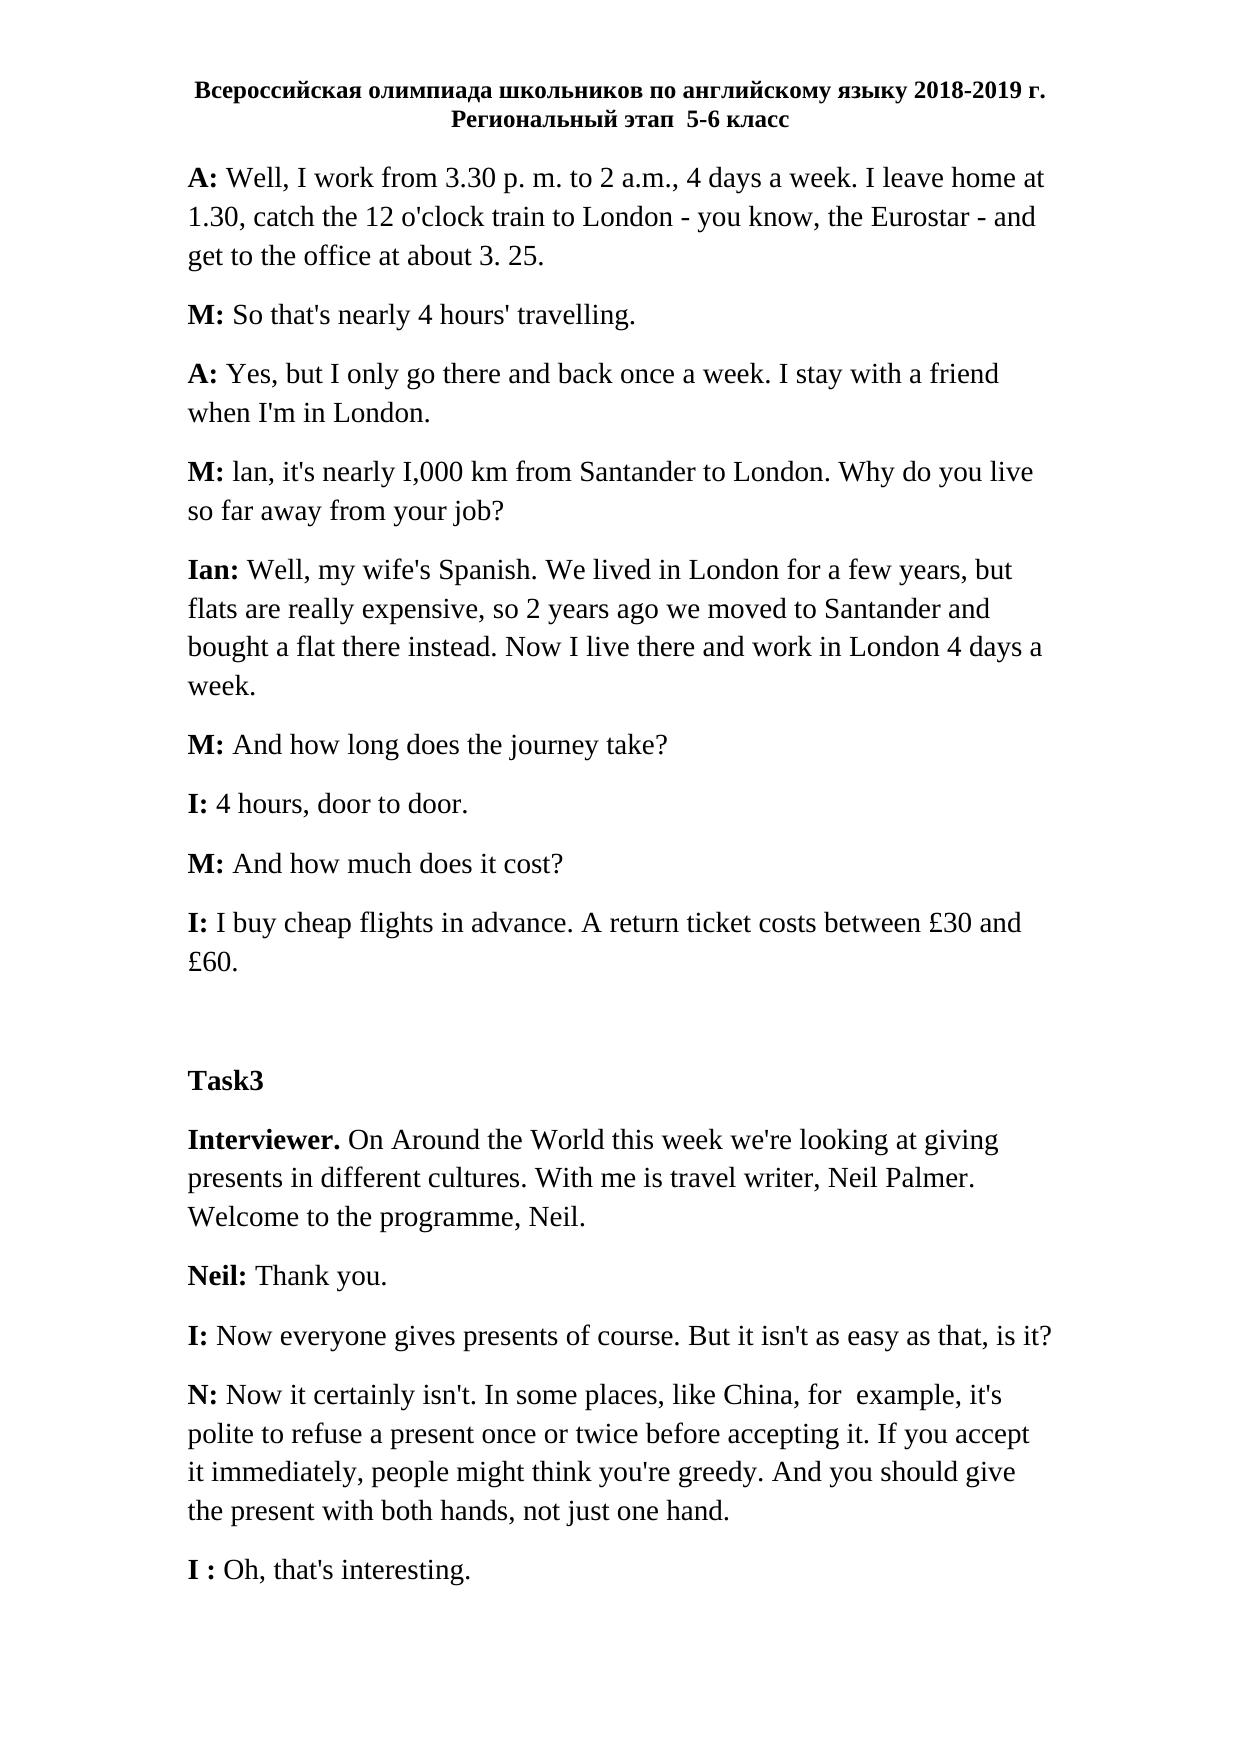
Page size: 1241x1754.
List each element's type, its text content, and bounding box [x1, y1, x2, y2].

text Ian: Well, my wife's Spanish. We lived in London for a few years, but flats are really expensive, so 2 years ago we moved to Santander and bought a flat there instead. Now I live there and work in London 4 days a week. [187, 552, 1053, 701]
text Interviewer. On Around the World this week we're looking at giving presents in different cultures. With me is travel writer, Neil Palmer. Welcome to the programme, Neil. [187, 1122, 1053, 1233]
text M: So that's nearly 4 hours' travelling. [187, 297, 1053, 331]
text I: I buy cheap flights in advance. A return ticket costs between £30 and £60. [187, 905, 1053, 977]
text I: Now everyone gives presents of course. But it isn't as easy as that, is it? [187, 1318, 1053, 1351]
text M: And how long does the journey take? [187, 727, 1053, 761]
text Neil: Thank you. [187, 1258, 1053, 1292]
text N: Now it certainly isn't. In some places, like China, for example, it's polite to refuse a present once or twice before accepting it. If you accept it immediately, people might think you're greedy. And you should give the present with both hands, not just one hand. [187, 1377, 1053, 1526]
text M: lan, it's nearly I,000 km from Santander to London. Why do you live so far away from your job? [187, 454, 1053, 526]
text M: And how much does it cost? [187, 846, 1053, 879]
text I : Oh, that's interesting. [187, 1552, 1053, 1586]
text A: Well, I work from 3.30 p. m. to 2 a.m., 4 days a week. I leave home at 1.30, catch the 12 o'clock train to London - you know, the Eurostar - and get to the office at about 3. 25. [187, 161, 1053, 271]
text A: Yes, but I only go there and back once a week. I stay with a friend when I'm in London. [187, 356, 1053, 428]
text Task3 [187, 1063, 1053, 1096]
text I: 4 hours, door to door. [187, 787, 1053, 820]
